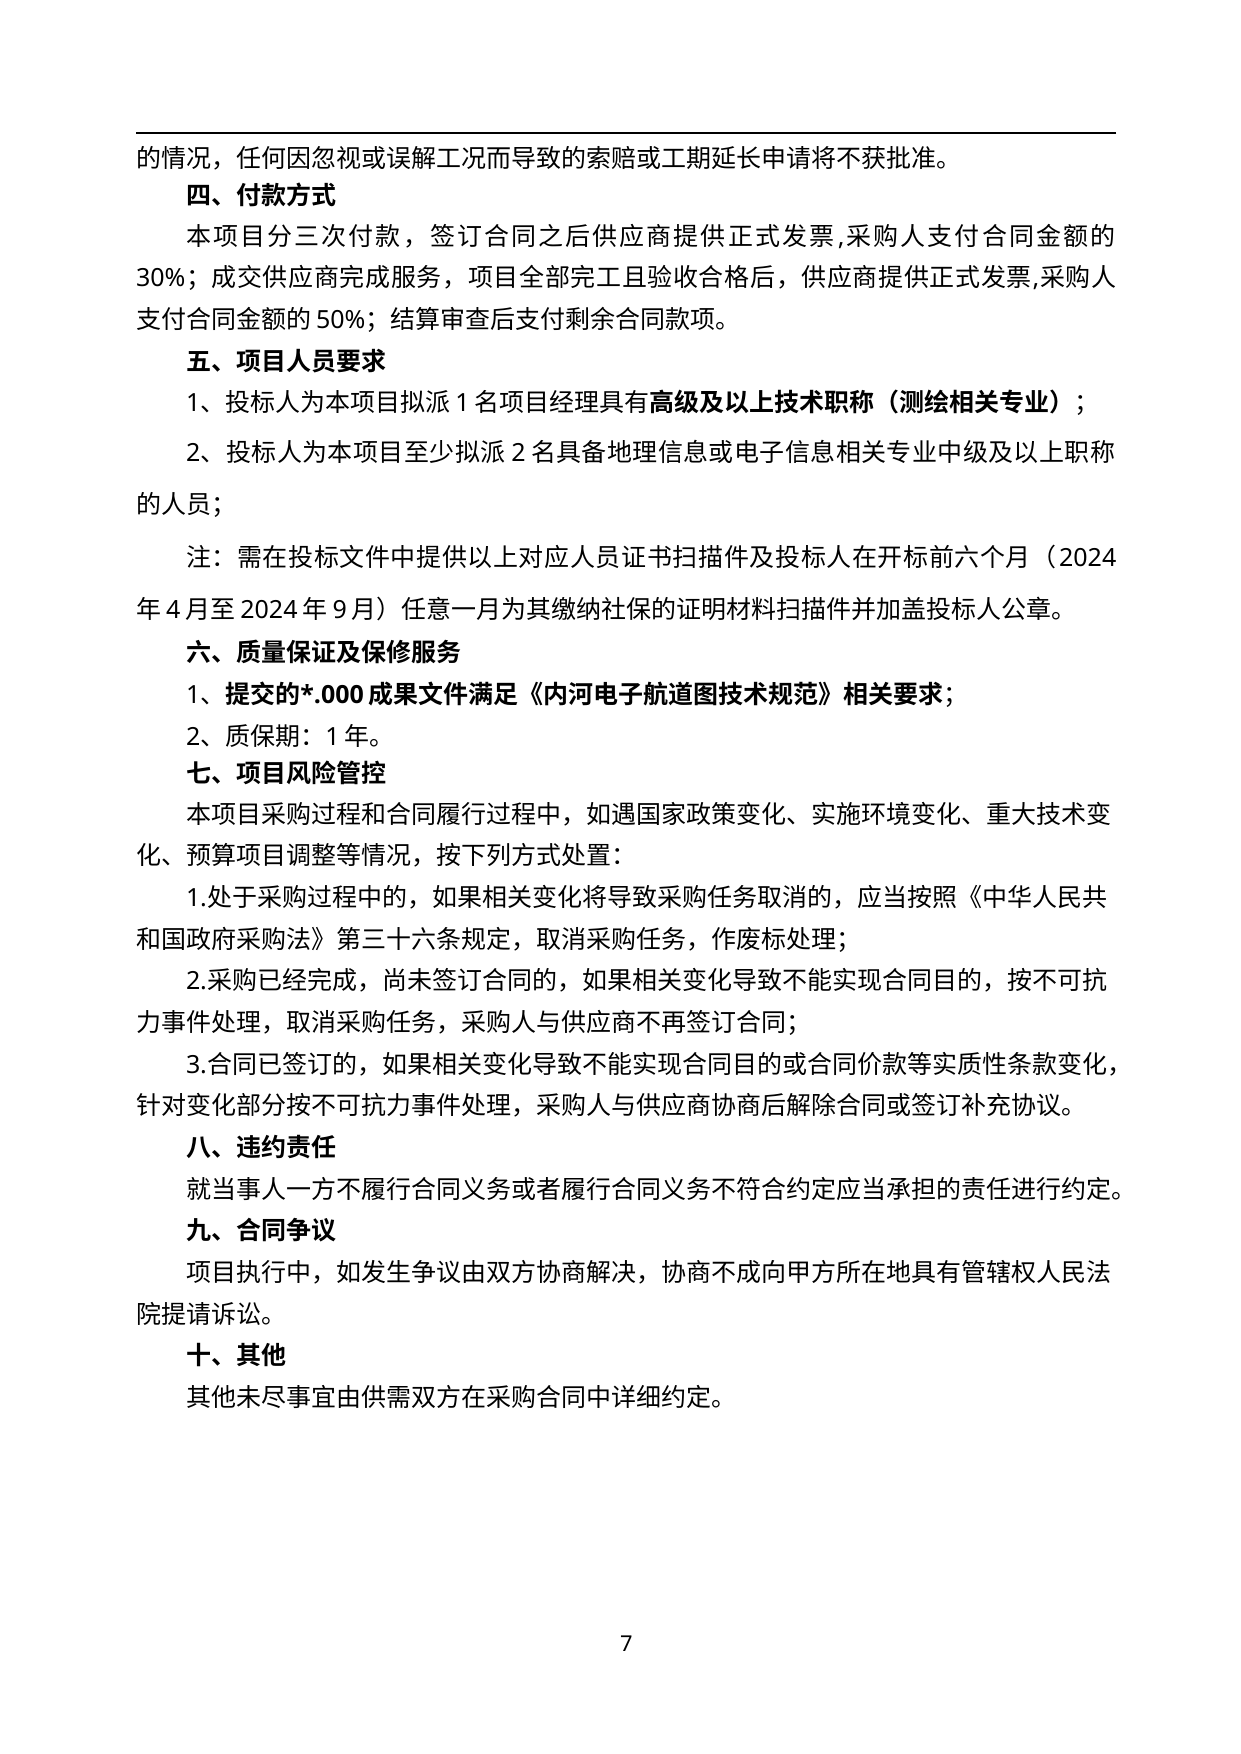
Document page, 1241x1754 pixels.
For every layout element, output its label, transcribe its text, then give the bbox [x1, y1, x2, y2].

text 本项目采购过程和合同履行过程中，如遇国家政策变化、实施环境变化、重大技术变化、预算项目调整等情况，按下列方式处置： [136, 790, 1116, 873]
subtitle 五、项目人员要求 [136, 337, 1116, 378]
subtitle 四、付款方式 [136, 176, 1116, 212]
subtitle 1、提交的*.000成果文件满足《内河电子航道图技术规范》相关要求； [136, 670, 1116, 712]
subtitle 七、项目风险管控 [136, 753, 1116, 790]
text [136, 134, 1116, 176]
text 项目执行中，如发生争议由双方协商解决，协商不成向甲方所在地具有管辖权人民法院提请诉讼。 [136, 1248, 1116, 1331]
subtitle 六、质量保证及保修服务 [136, 628, 1116, 670]
text 就当事人一方不履行合同义务或者履行合同义务不符合约定应当承担的责任进行约定。 [136, 1165, 1116, 1206]
text 3.合同已签订的，如果相关变化导致不能实现合同目的或合同价款等实质性条款变化，针对变化部分按不可抗力事件处理，采购人与供应商协商后解除合同或签订补充协议。 [136, 1040, 1116, 1123]
subtitle 本项目分三次付款，签订合同之后供应商提供正式发票,采购人支付合同金额的30%；成交供应商完成服务，项目全部完工且验收合格后，供应商提供正式发票,采购人支付合同金额的50%；结算审查后支付剩余合同款项。 [136, 212, 1116, 337]
subtitle 十、其他 [136, 1331, 1116, 1373]
text 1.处于采购过程中的，如果相关变化将导致采购任务取消的，应当按照《中华人民共和国政府采购法》第三十六条规定，取消采购任务，作废标处理； [136, 873, 1116, 956]
subtitle 2、质保期：1年。 [136, 712, 1116, 753]
text 2.采购已经完成，尚未签订合同的，如果相关变化导致不能实现合同目的，按不可抗力事件处理，取消采购任务，采购人与供应商不再签订合同； [136, 956, 1116, 1040]
subtitle 1、投标人为本项目拟派1名项目经理具有高级及以上技术职称（测绘相关专业）； [136, 378, 1116, 420]
subtitle 八、违约责任 [136, 1123, 1116, 1165]
text 其他未尽事宜由供需双方在采购合同中详细约定。 [136, 1373, 1116, 1415]
subtitle 九、合同争议 [136, 1206, 1116, 1248]
text 注：需在投标文件中提供以上对应人员证书扫描件及投标人在开标前六个月（2024年4月至2024年9月）任意一月为其缴纳社保的证明材料扫描件并加盖投标人公章。 [136, 524, 1116, 628]
text 2、投标人为本项目至少拟派2名具备地理信息或电子信息相关专业中级及以上职称的人员； [136, 420, 1116, 524]
